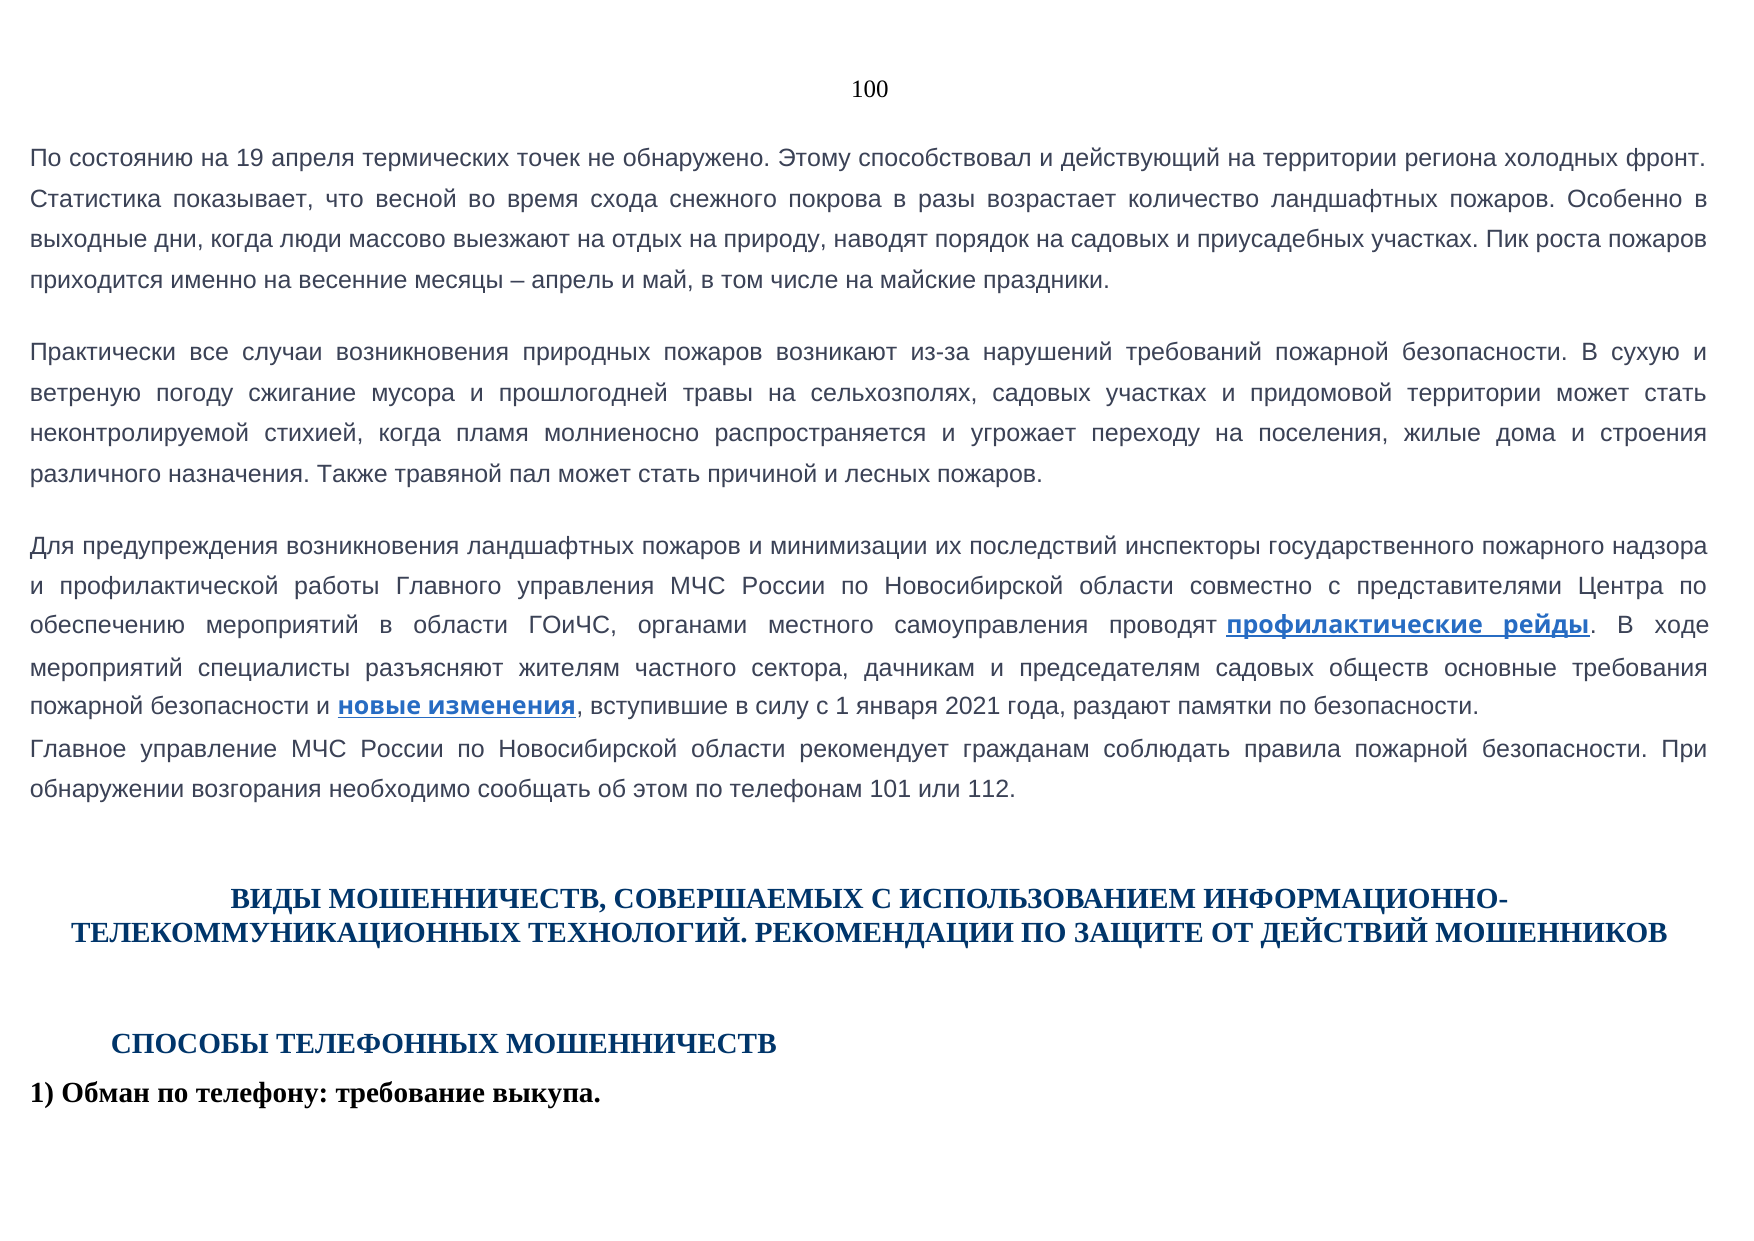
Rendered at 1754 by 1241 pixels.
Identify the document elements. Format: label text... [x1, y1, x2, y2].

text Для предупреждения возникновения ландшафтных пожаров и минимизации их последствий инспекторы государственного пожарного надзора и профилактической работы Главного управления МЧС России по Новосибирской области совместно с представителями Центра по обеспечению мероприятий в области ГОиЧС, органами местного самоуправления проводят профилактические рейды. В ходе мероприятий специалисты разъясняют жителям частного сектора, дачникам и председателям садовых обществ основные требования пожарной безопасности и новые изменения, вступившие в силу с 1 января 2021 года, раздают памятки по безопасности. [29, 519, 1709, 722]
text По состоянию на 19 апреля термических точек не обнаружено. Этому способствовал и действующий на территории региона холодных фронт. Статистика показывает, что весной во время схода снежного покрова в разы возрастает количество ландшафтных пожаров. Особенно в выходные дни, когда люди массово выезжают на отдых на природу, наводят порядок на садовых и приусадебных участках. Пик роста пожаров приходится именно на весенние месяцы – апрель и май, в том числе на майские праздники. [29, 131, 1709, 294]
text Практически все случаи возникновения природных пожаров возникают из-за нарушений требований пожарной безопасности. В сухую и ветреную погоду сжигание мусора и прошлогодней травы на сельхозполях, садовых участках и придомовой территории может стать неконтролируемой стихией, когда пламя молниеносно распространяется и угрожает переходу на поселения, жилые дома и строения различного назначения. Также травяной пал может стать причиной и лесных пожаров. [29, 325, 1709, 487]
text Главное управление МЧС России по Новосибирской области рекомендует гражданам соблюдать правила пожарной безопасности. При обнаружении возгорания необходимо сообщать об этом по телефонам 101 или 112. [29, 722, 1709, 803]
text СПОСОБЫ ТЕЛЕФОННЫХ МОШЕННИЧЕСТВ [29, 1026, 1709, 1060]
text 1) Обман по телефону: требование выкупа. [29, 1076, 1709, 1109]
text ВИДЫ МОШЕННИЧЕСТВ, СОВЕРШАЕМЫХ С ИСПОЛЬЗОВАНИЕМ ИНФОРМАЦИОННО-ТЕЛЕКОММУНИКАЦИОННЫХ ТЕХНОЛОГИЙ. РЕКОМЕНДАЦИИ ПО ЗАЩИТЕ ОТ ДЕЙСТВИЙ МОШЕННИКОВ [29, 881, 1709, 948]
